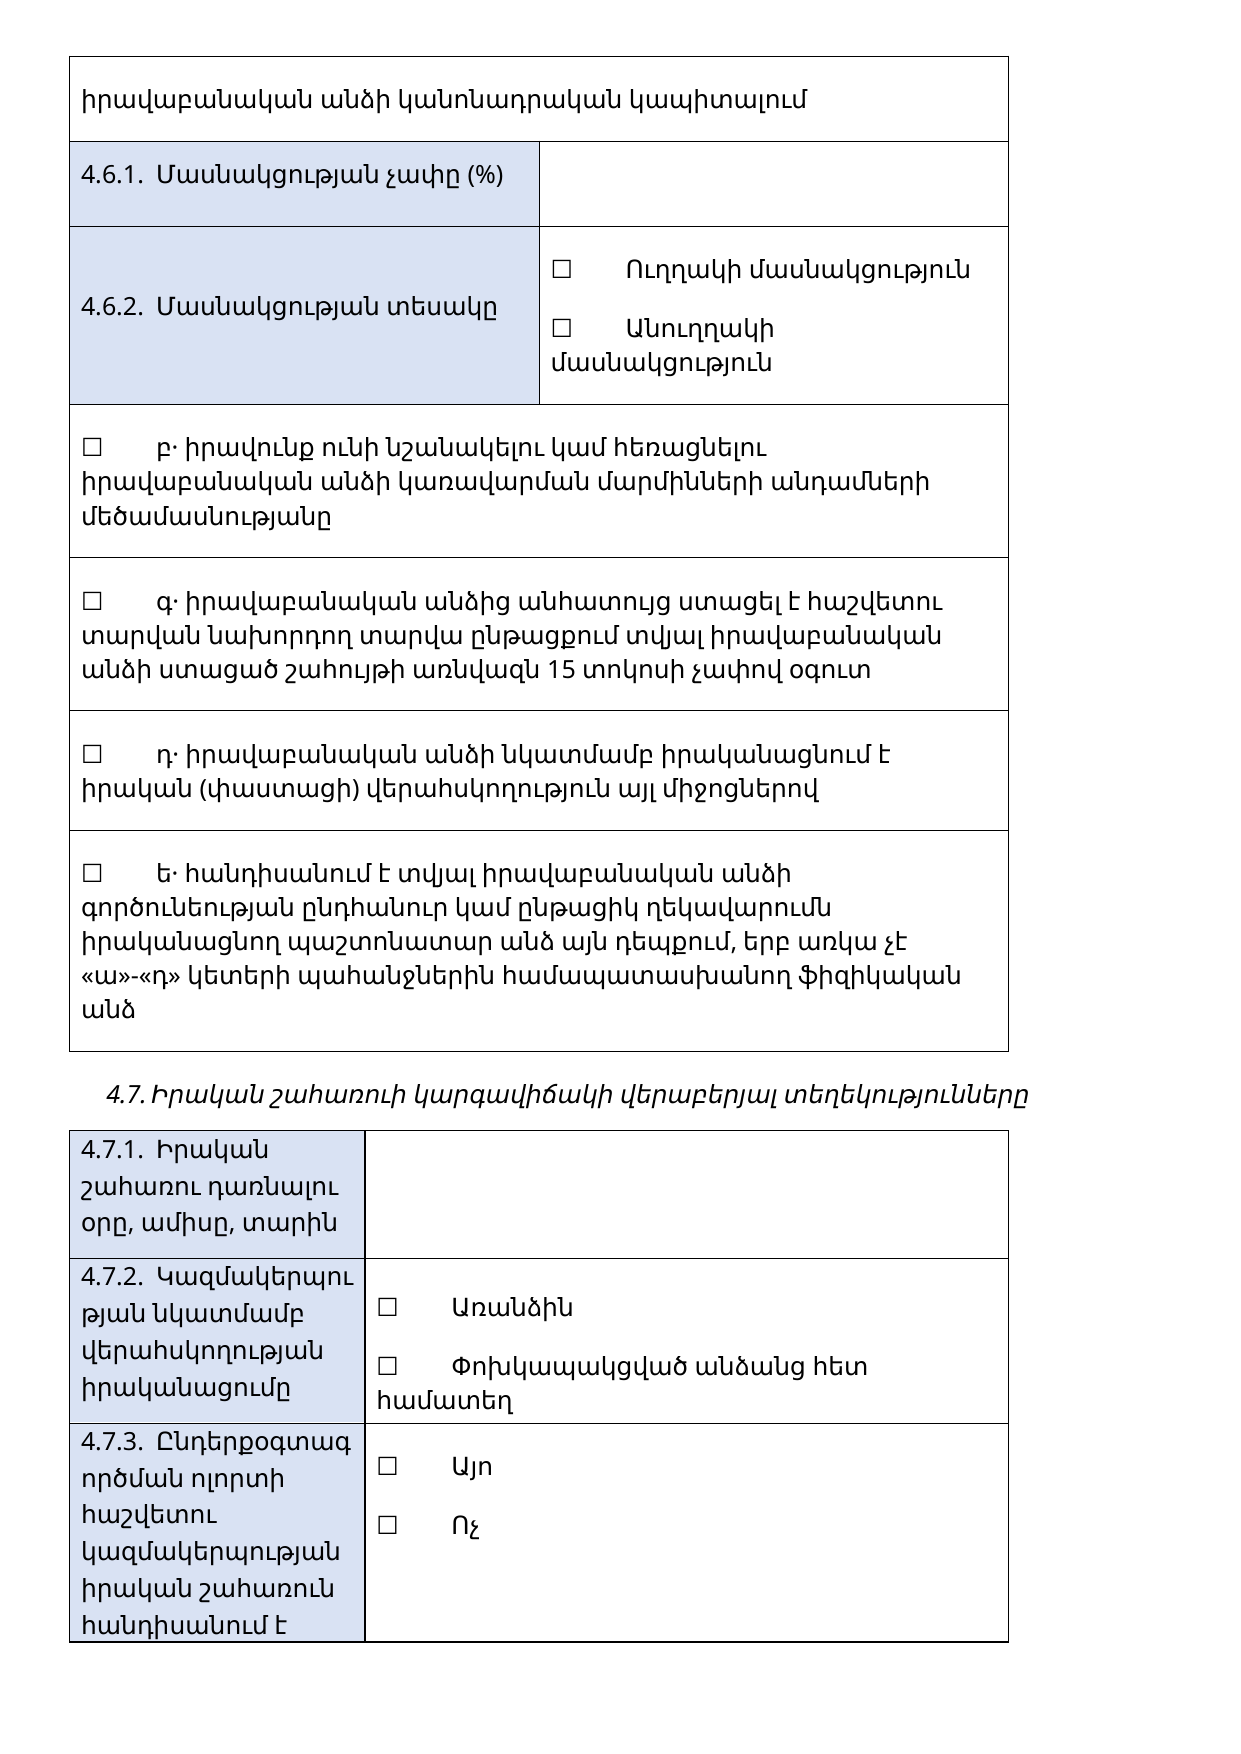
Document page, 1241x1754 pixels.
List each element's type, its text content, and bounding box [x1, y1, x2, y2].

table_cell Մասնակցության տեսակը [70, 227, 539, 404]
list Իրական շահառուի կարգավիճակի վերաբերյալ տեղեկությունները [106, 1077, 1152, 1111]
table_cell Կազմակերպության նկատմամբ վերահսկողության իրականացումը [70, 1259, 364, 1422]
table_cell ☐ Ուղղակի մասնակցություն ☐ Անուղղակի մասնակցություն [540, 227, 1008, 404]
table_cell Մասնակցության չափը (%) [70, 142, 539, 226]
table_cell ☐ դ․ իրավաբանական անձի նկատմամբ իրականացնում է իրական (փաստացի) վերահսկողություն այլ միջոցներով [70, 711, 1008, 829]
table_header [70, 57, 1008, 141]
table_cell ☐ Այո ☐ Ոչ [366, 1424, 1008, 1641]
table_cell [540, 142, 1008, 226]
table_header [366, 1131, 1008, 1258]
table_cell ☐ ե․ հանդիսանում է տվյալ իրավաբանական անձի գործունեության ընդհանուր կամ ընթացիկ ղեկավարումն իրականացնող պաշտոնատար անձ այն դեպքում, երբ առկա չէ «ա»-«դ» կետերի պահանջներին համապատասխանող ֆիզիկական անձ [70, 831, 1008, 1051]
table_cell ☐ գ․ իրավաբանական անձից անհատույց ստացել է հաշվետու տարվան նախորդող տարվա ընթացքում տվյալ իրավաբանական անձի ստացած շահույթի առնվազն 15 տոկոսի չափով օգուտ [70, 558, 1008, 710]
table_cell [70, 1424, 364, 1641]
table_cell ☐ Առանձին ☐ Փոխկապակցված անձանց հետ համատեղ [366, 1259, 1008, 1422]
table_header Իրական շահառու դառնալու օրը, ամիսը, տարին [70, 1131, 364, 1258]
table_cell ☐ բ․ իրավունք ունի նշանակելու կամ հեռացնելու իրավաբանական անձի կառավարման մարմինների անդամների մեծամասնությանը [70, 405, 1008, 557]
